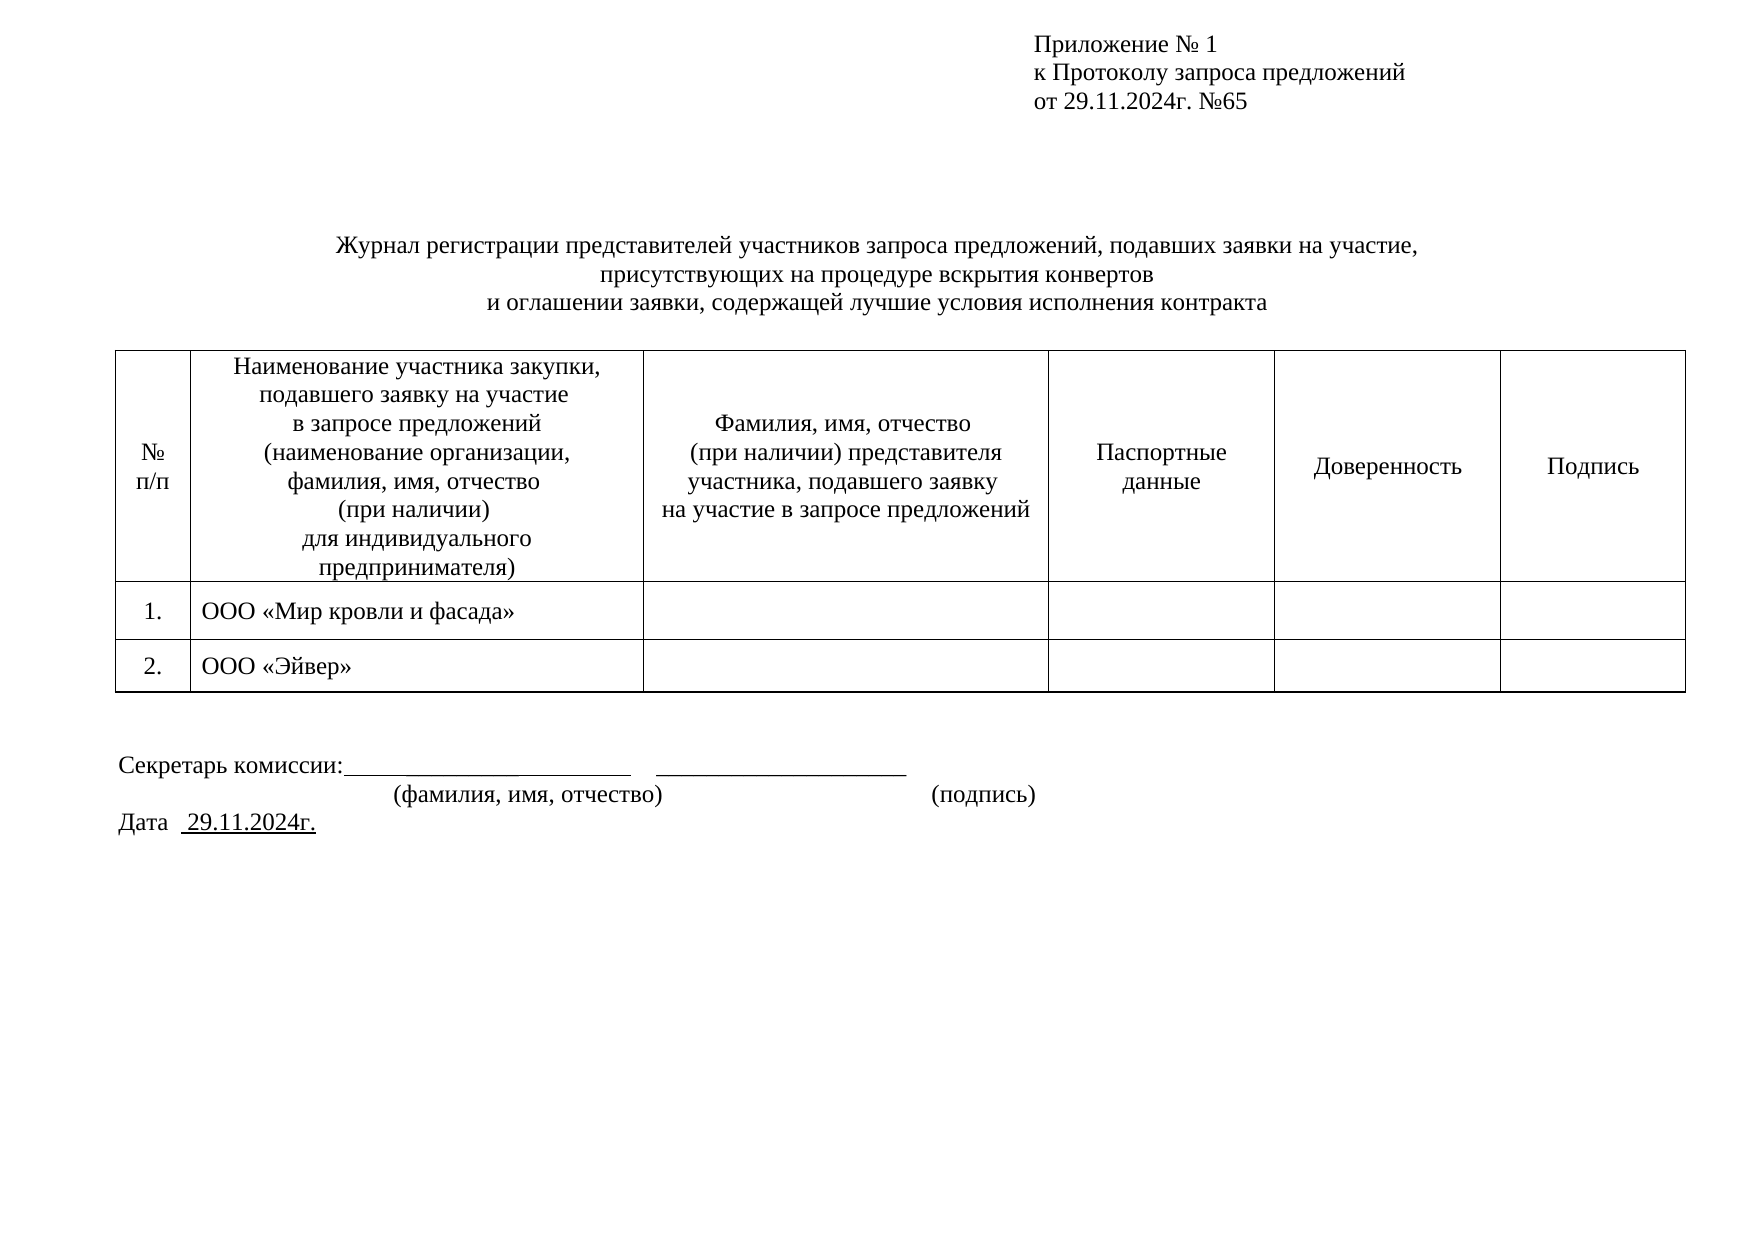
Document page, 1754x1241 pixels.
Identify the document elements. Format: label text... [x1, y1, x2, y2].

text Секретарь комиссии: _________ ____________________ [59, 750, 1695, 779]
text к Протоколу запроса предложений [1034, 57, 1695, 86]
table_header Паспортные данные [1049, 351, 1274, 581]
table_cell ООО «Эйвер» [191, 640, 643, 691]
text и оглашении заявки, содержащей лучшие условия исполнения контракта [59, 287, 1695, 316]
text Приложение № 1 [1034, 29, 1695, 57]
table_header Доверенность [1275, 351, 1500, 581]
text (фамилия, имя, отчество) (подпись) [59, 779, 1695, 807]
table_cell [644, 582, 1048, 639]
table_header Подпись [1501, 351, 1685, 581]
table_cell [644, 640, 1048, 691]
table_cell [1275, 582, 1500, 639]
table_header Наименование участника закупки, подавшего заявку на участие в запросе предложений (наименование организации, фамилия, имя, отчество (при наличии) для индивидуального предпринимателя) [191, 351, 643, 581]
table_cell [1049, 640, 1274, 691]
table_cell [1275, 640, 1500, 691]
table_cell 1. [116, 582, 190, 639]
table_cell ООО «Мир кровли и фасада» [191, 582, 643, 639]
table_cell [1501, 640, 1685, 691]
text Дата 29.11.2024г. [59, 807, 1695, 836]
text от 29.11.2024г. №65 [1034, 86, 1695, 115]
text присутствующих на процедуре вскрытия конвертов [59, 259, 1695, 287]
text Журнал регистрации представителей участников запроса предложений, подавших заявки на участие, [59, 230, 1695, 259]
table_cell [1501, 582, 1685, 639]
table_header Фамилия, имя, отчество (при наличии) представителя участника, подавшего заявку на участие в запросе предложений [644, 351, 1048, 581]
table_cell 2. [116, 640, 190, 691]
table_cell [1049, 582, 1274, 639]
table_header № п/п [116, 351, 190, 581]
